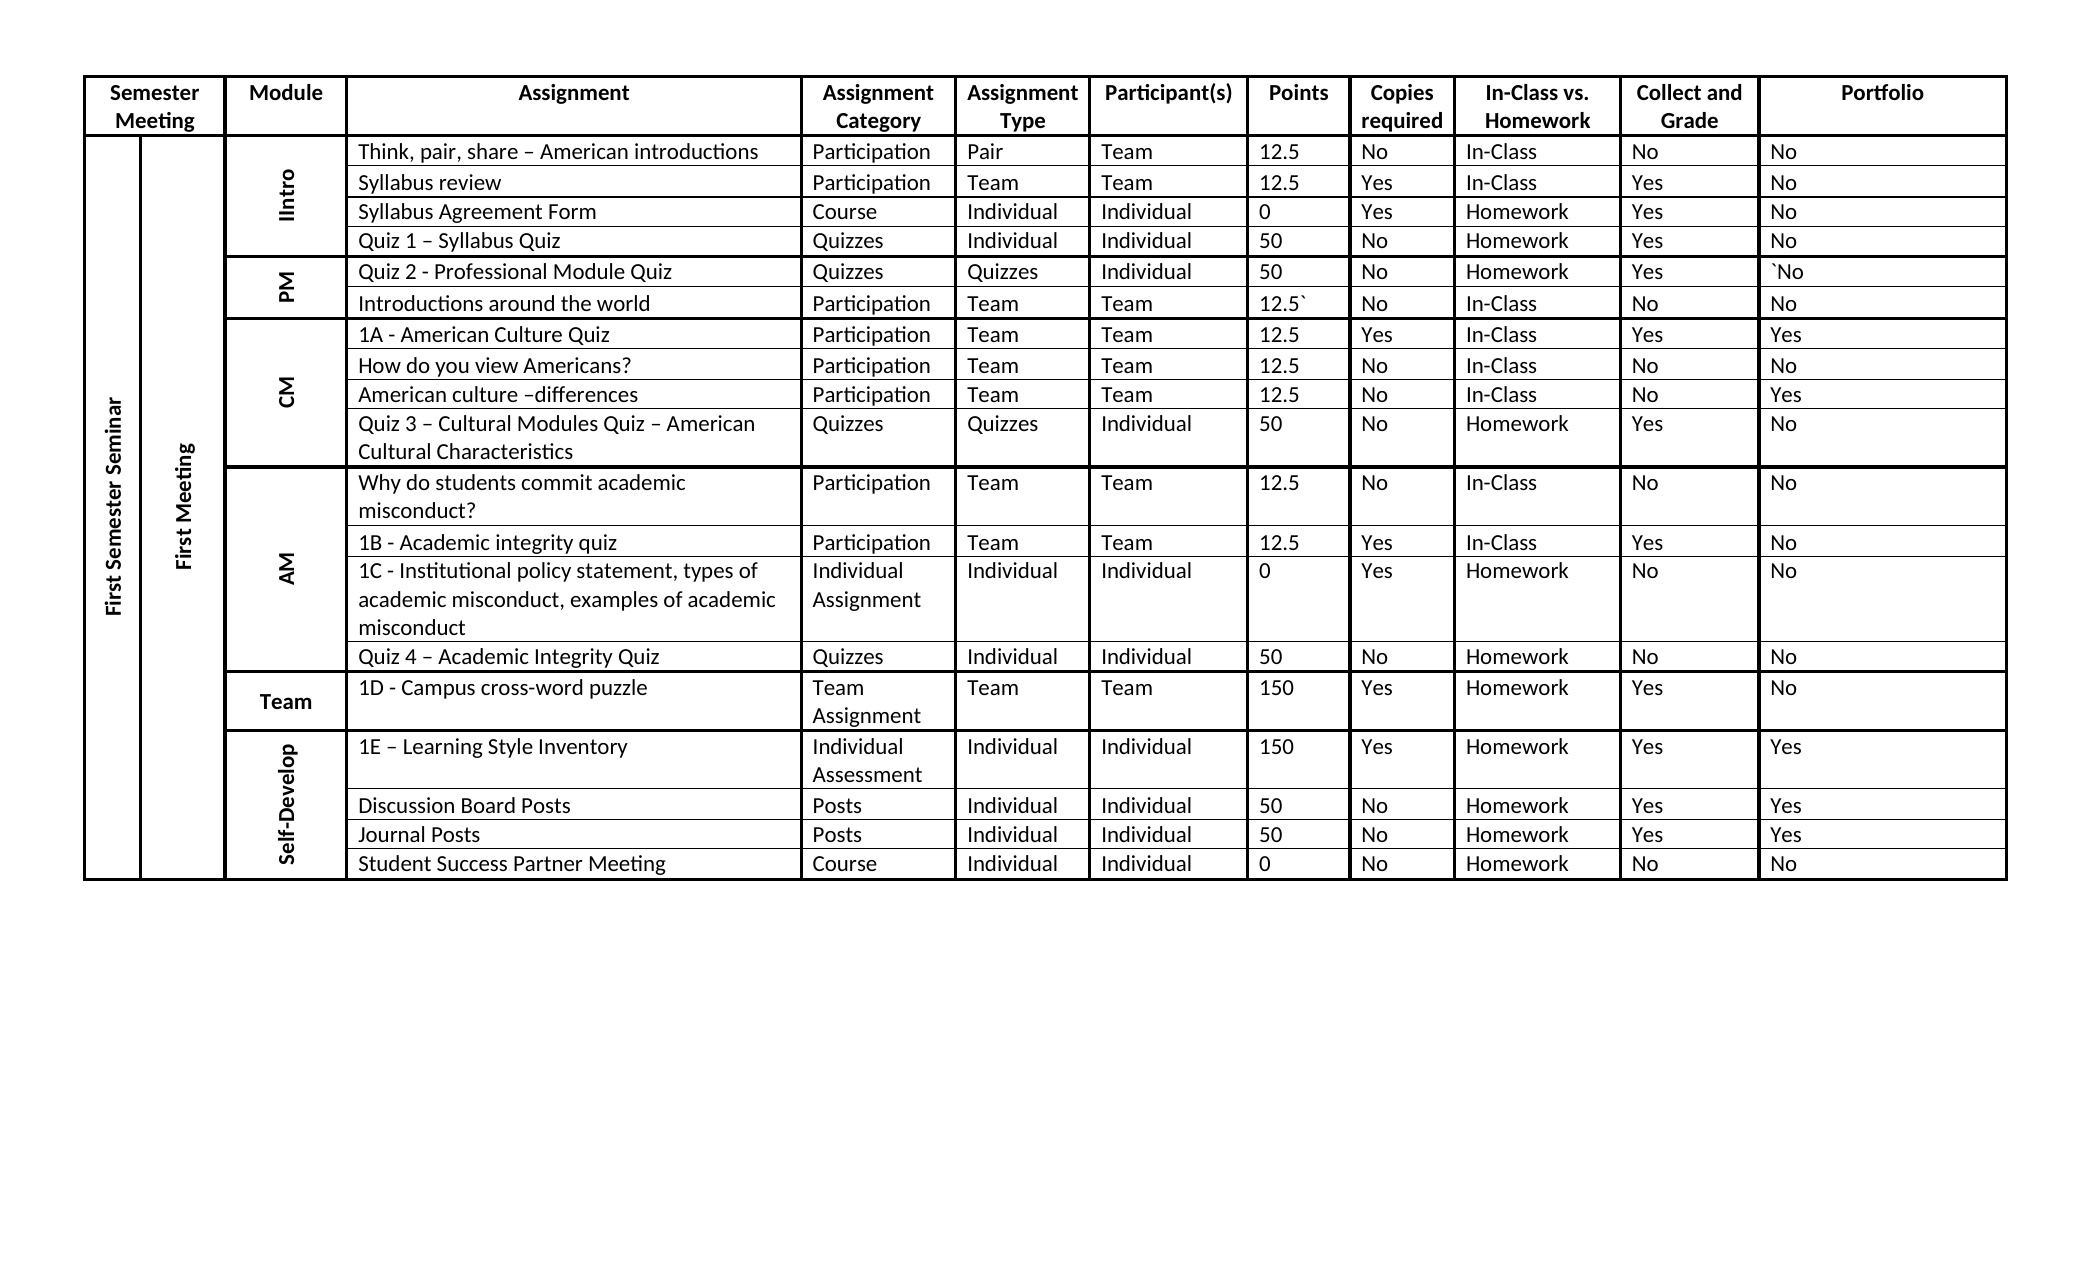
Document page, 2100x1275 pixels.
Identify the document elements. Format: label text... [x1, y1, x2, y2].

table_cell `No [1761, 258, 2005, 286]
table_header Module [227, 78, 345, 134]
table_cell Individual [1091, 849, 1246, 877]
table_cell American culture –differences [348, 380, 800, 408]
table_cell No [1352, 820, 1453, 848]
table_cell No [1761, 673, 2005, 729]
table_cell Team [1091, 137, 1246, 165]
table_cell Team [1091, 349, 1246, 379]
table_cell Quizzes [957, 258, 1088, 286]
table_cell Why do students commit academic misconduct? [348, 469, 800, 524]
table_cell No [1761, 287, 2005, 317]
table_cell Individual [1091, 642, 1246, 670]
table_cell Participation [803, 380, 954, 408]
table_cell No [1352, 849, 1453, 877]
table_cell Yes [1622, 820, 1757, 848]
table_cell First Semester Seminar [86, 137, 139, 877]
table_cell Yes [1761, 820, 2005, 848]
table_cell Individual [1091, 789, 1246, 819]
table_cell Homework [1456, 258, 1619, 286]
table_cell Yes [1761, 380, 2005, 408]
table_header Copies required [1352, 78, 1453, 134]
table_cell 50 [1249, 789, 1348, 819]
table_cell CM [227, 320, 345, 465]
table_cell Participation [803, 526, 954, 556]
table_cell Individual Assignment [803, 557, 954, 641]
table_cell No [1761, 526, 2005, 556]
table_cell No [1761, 557, 2005, 641]
table_header Assignment [348, 78, 800, 134]
table_cell Participation [803, 320, 954, 348]
table_cell Team [1091, 469, 1246, 524]
table_cell Yes [1622, 732, 1757, 788]
table_cell No [1622, 642, 1757, 670]
table_header Points [1249, 78, 1348, 134]
table_cell Syllabus review [348, 166, 800, 196]
table_header Semester Meeting [86, 78, 223, 134]
table_cell Team [227, 673, 345, 729]
table_cell In-Class [1456, 166, 1619, 196]
table_cell Individual [1091, 227, 1246, 254]
table_cell 12.5 [1249, 320, 1348, 348]
table_cell Quizzes [803, 227, 954, 254]
table_cell 1E – Learning Style Inventory [348, 732, 800, 788]
table_cell Self-Develop [227, 732, 345, 877]
table_cell Syllabus Agreement Form [348, 198, 800, 226]
table_cell Course [803, 198, 954, 226]
table_cell 0 [1249, 849, 1348, 877]
table_header Assignment Type [957, 78, 1088, 134]
table_cell Individual [957, 820, 1088, 848]
table_cell Individual [957, 557, 1088, 641]
table_cell Yes [1761, 320, 2005, 348]
table_cell No [1622, 557, 1757, 641]
table_cell Yes [1352, 198, 1453, 226]
table_cell No [1761, 349, 2005, 379]
table_cell 12.5` [1249, 287, 1348, 317]
table_cell Think, pair, share – American introductions [348, 137, 800, 165]
table_cell Introductions around the world [348, 287, 800, 317]
table_cell 1D - Campus cross-word puzzle [348, 673, 800, 729]
table_cell No [1622, 380, 1757, 408]
table_cell 50 [1249, 409, 1348, 465]
table_cell Individual [957, 642, 1088, 670]
table_cell 1B - Academic integrity quiz [348, 526, 800, 556]
table_cell In-Class [1456, 469, 1619, 524]
table_cell No [1622, 849, 1757, 877]
table_cell Participation [803, 166, 954, 196]
table_cell In-Class [1456, 320, 1619, 348]
table_cell Team [1091, 380, 1246, 408]
table_cell 12.5 [1249, 137, 1348, 165]
table_cell Individual [957, 198, 1088, 226]
table_cell Homework [1456, 789, 1619, 819]
table_cell Individual [957, 789, 1088, 819]
table_cell 1A - American Culture Quiz [348, 320, 800, 348]
table_cell No [1352, 469, 1453, 524]
table_cell Yes [1352, 673, 1453, 729]
table_cell Team [957, 287, 1088, 317]
table_cell Yes [1622, 198, 1757, 226]
table_cell Quiz 4 – Academic Integrity Quiz [348, 642, 800, 670]
table_cell In-Class [1456, 526, 1619, 556]
table_cell 1C - Institutional policy statement, types of academic misconduct, examples of academic misconduct [348, 557, 800, 641]
table_cell No [1622, 469, 1757, 524]
table_cell No [1352, 349, 1453, 379]
table_header Participant(s) [1091, 78, 1246, 134]
table_cell No [1761, 227, 2005, 254]
table_cell IIntro [227, 137, 345, 254]
table_cell Participation [803, 137, 954, 165]
table_cell Quizzes [957, 409, 1088, 465]
table_cell Quizzes [803, 409, 954, 465]
table_cell Team [957, 166, 1088, 196]
table_cell Individual [1091, 409, 1246, 465]
table_cell Homework [1456, 198, 1619, 226]
table_cell No [1761, 166, 2005, 196]
table_cell First Meeting [142, 137, 223, 877]
table_cell In-Class [1456, 137, 1619, 165]
table_cell Team [957, 320, 1088, 348]
table_cell Homework [1456, 673, 1619, 729]
table_cell Yes [1622, 166, 1757, 196]
table_cell Individual [957, 732, 1088, 788]
table_cell Yes [1622, 409, 1757, 465]
table_cell Quizzes [803, 642, 954, 670]
table_cell 50 [1249, 227, 1348, 254]
table_cell Team [957, 469, 1088, 524]
table_cell Homework [1456, 227, 1619, 254]
table_cell Team [957, 526, 1088, 556]
table_cell How do you view Americans? [348, 349, 800, 379]
table_cell No [1761, 849, 2005, 877]
table_cell Team [1091, 320, 1246, 348]
table_cell No [1622, 137, 1757, 165]
table_cell Participation [803, 287, 954, 317]
table_cell No [1622, 287, 1757, 317]
table_cell Team [1091, 673, 1246, 729]
table_cell In-Class [1456, 287, 1619, 317]
table_cell Individual [1091, 198, 1246, 226]
table_cell 12.5 [1249, 349, 1348, 379]
table_header Assignment Category [803, 78, 954, 134]
table_cell No [1352, 409, 1453, 465]
table_cell No [1352, 227, 1453, 254]
table_cell Team [957, 349, 1088, 379]
table_cell 150 [1249, 732, 1348, 788]
table_cell Journal Posts [348, 820, 800, 848]
table_cell Team [957, 380, 1088, 408]
table_cell No [1352, 287, 1453, 317]
table_cell No [1352, 380, 1453, 408]
table_cell 0 [1249, 198, 1348, 226]
table_cell Posts [803, 820, 954, 848]
table_cell Homework [1456, 642, 1619, 670]
table_header In-Class vs. Homework [1456, 78, 1619, 134]
table_cell 50 [1249, 258, 1348, 286]
table_cell Team [957, 673, 1088, 729]
table_cell 12.5 [1249, 380, 1348, 408]
table_cell Individual [1091, 258, 1246, 286]
table_cell Yes [1352, 732, 1453, 788]
table_cell Posts [803, 789, 954, 819]
table_header Collect and Grade [1622, 78, 1757, 134]
table_cell No [1352, 258, 1453, 286]
table_cell Quiz 2 - Professional Module Quiz [348, 258, 800, 286]
table_cell Yes [1352, 166, 1453, 196]
table_cell No [1352, 642, 1453, 670]
table_cell Yes [1622, 673, 1757, 729]
table_cell No [1761, 469, 2005, 524]
table_cell Team [1091, 287, 1246, 317]
table_cell 50 [1249, 642, 1348, 670]
table_cell Homework [1456, 732, 1619, 788]
table_cell Yes [1622, 227, 1757, 254]
table_cell Individual Assessment [803, 732, 954, 788]
table_cell Homework [1456, 409, 1619, 465]
table_cell Yes [1622, 320, 1757, 348]
table_cell No [1761, 137, 2005, 165]
table_cell Course [803, 849, 954, 877]
table_cell Yes [1352, 526, 1453, 556]
table_cell In-Class [1456, 380, 1619, 408]
table_cell No [1761, 642, 2005, 670]
table_cell AM [227, 469, 345, 670]
table_cell No [1761, 198, 2005, 226]
table_cell Yes [1352, 557, 1453, 641]
table_cell Quiz 1 – Syllabus Quiz [348, 227, 800, 254]
table_cell No [1622, 349, 1757, 379]
table_cell Individual [1091, 732, 1246, 788]
table_cell Participation [803, 349, 954, 379]
table_cell Discussion Board Posts [348, 789, 800, 819]
table_cell Pair [957, 137, 1088, 165]
table_cell No [1352, 789, 1453, 819]
table_cell No [1761, 409, 2005, 465]
table_cell Homework [1456, 820, 1619, 848]
table_cell Yes [1622, 258, 1757, 286]
table_cell 50 [1249, 820, 1348, 848]
table_cell Individual [1091, 820, 1246, 848]
table_cell 12.5 [1249, 166, 1348, 196]
table_cell Homework [1456, 557, 1619, 641]
table_cell 0 [1249, 557, 1348, 641]
table_cell PM [227, 258, 345, 317]
table_cell Individual [1091, 557, 1246, 641]
table_cell 150 [1249, 673, 1348, 729]
table_cell Yes [1761, 732, 2005, 788]
table_cell Participation [803, 469, 954, 524]
table_cell Yes [1761, 789, 2005, 819]
table_cell In-Class [1456, 349, 1619, 379]
table_cell Student Success Partner Meeting [348, 849, 800, 877]
table_cell 12.5 [1249, 469, 1348, 524]
table_cell 12.5 [1249, 526, 1348, 556]
table_cell Team [1091, 166, 1246, 196]
table_cell Individual [957, 849, 1088, 877]
table_header Portfolio [1761, 78, 2005, 134]
table_cell Quiz 3 – Cultural Modules Quiz – American Cultural Characteristics [348, 409, 800, 465]
table_cell Yes [1622, 526, 1757, 556]
table_cell Individual [957, 227, 1088, 254]
table_cell Team [1091, 526, 1246, 556]
table_cell Team Assignment [803, 673, 954, 729]
table_cell Yes [1622, 789, 1757, 819]
table_cell Homework [1456, 849, 1619, 877]
table_cell No [1352, 137, 1453, 165]
table_cell Yes [1352, 320, 1453, 348]
table_cell Quizzes [803, 258, 954, 286]
